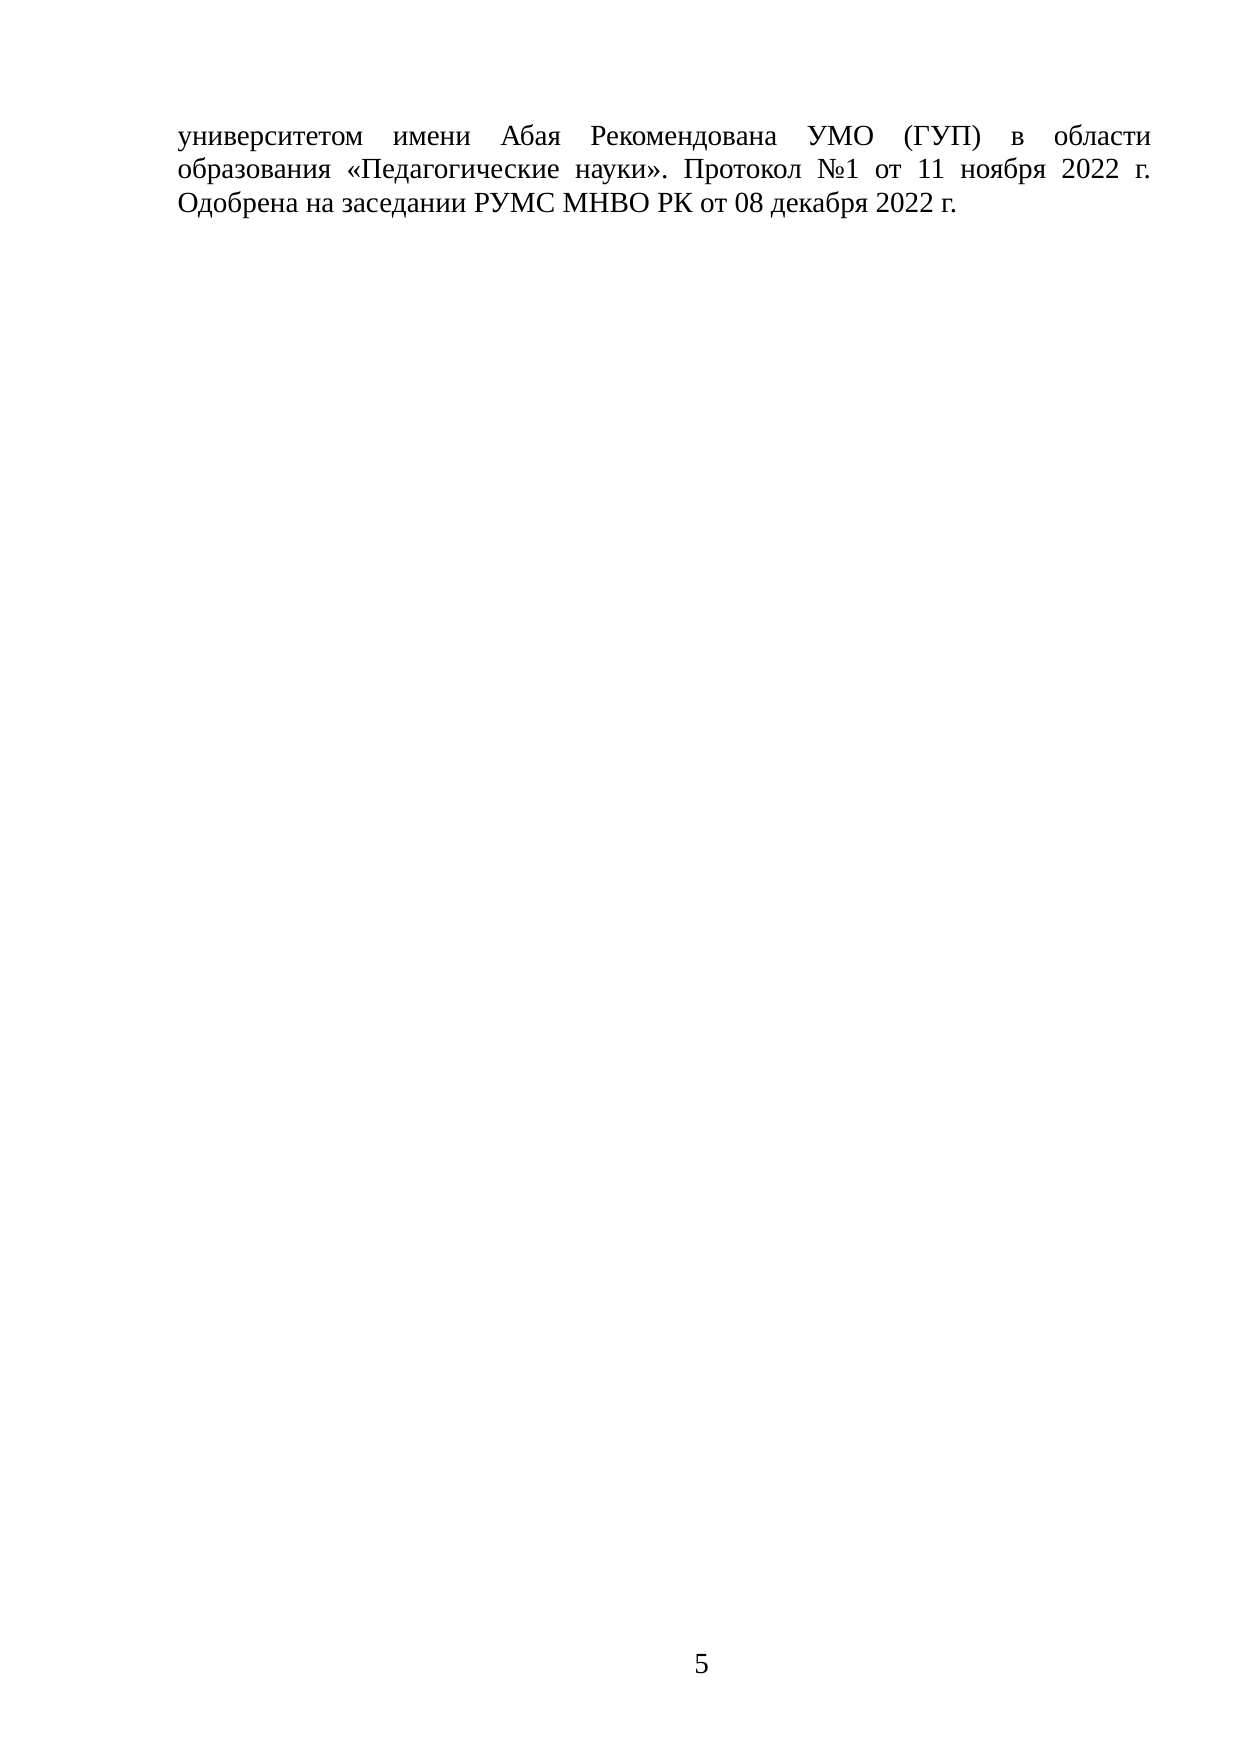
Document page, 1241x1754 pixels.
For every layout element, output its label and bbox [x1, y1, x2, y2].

text [177, 118, 1152, 219]
